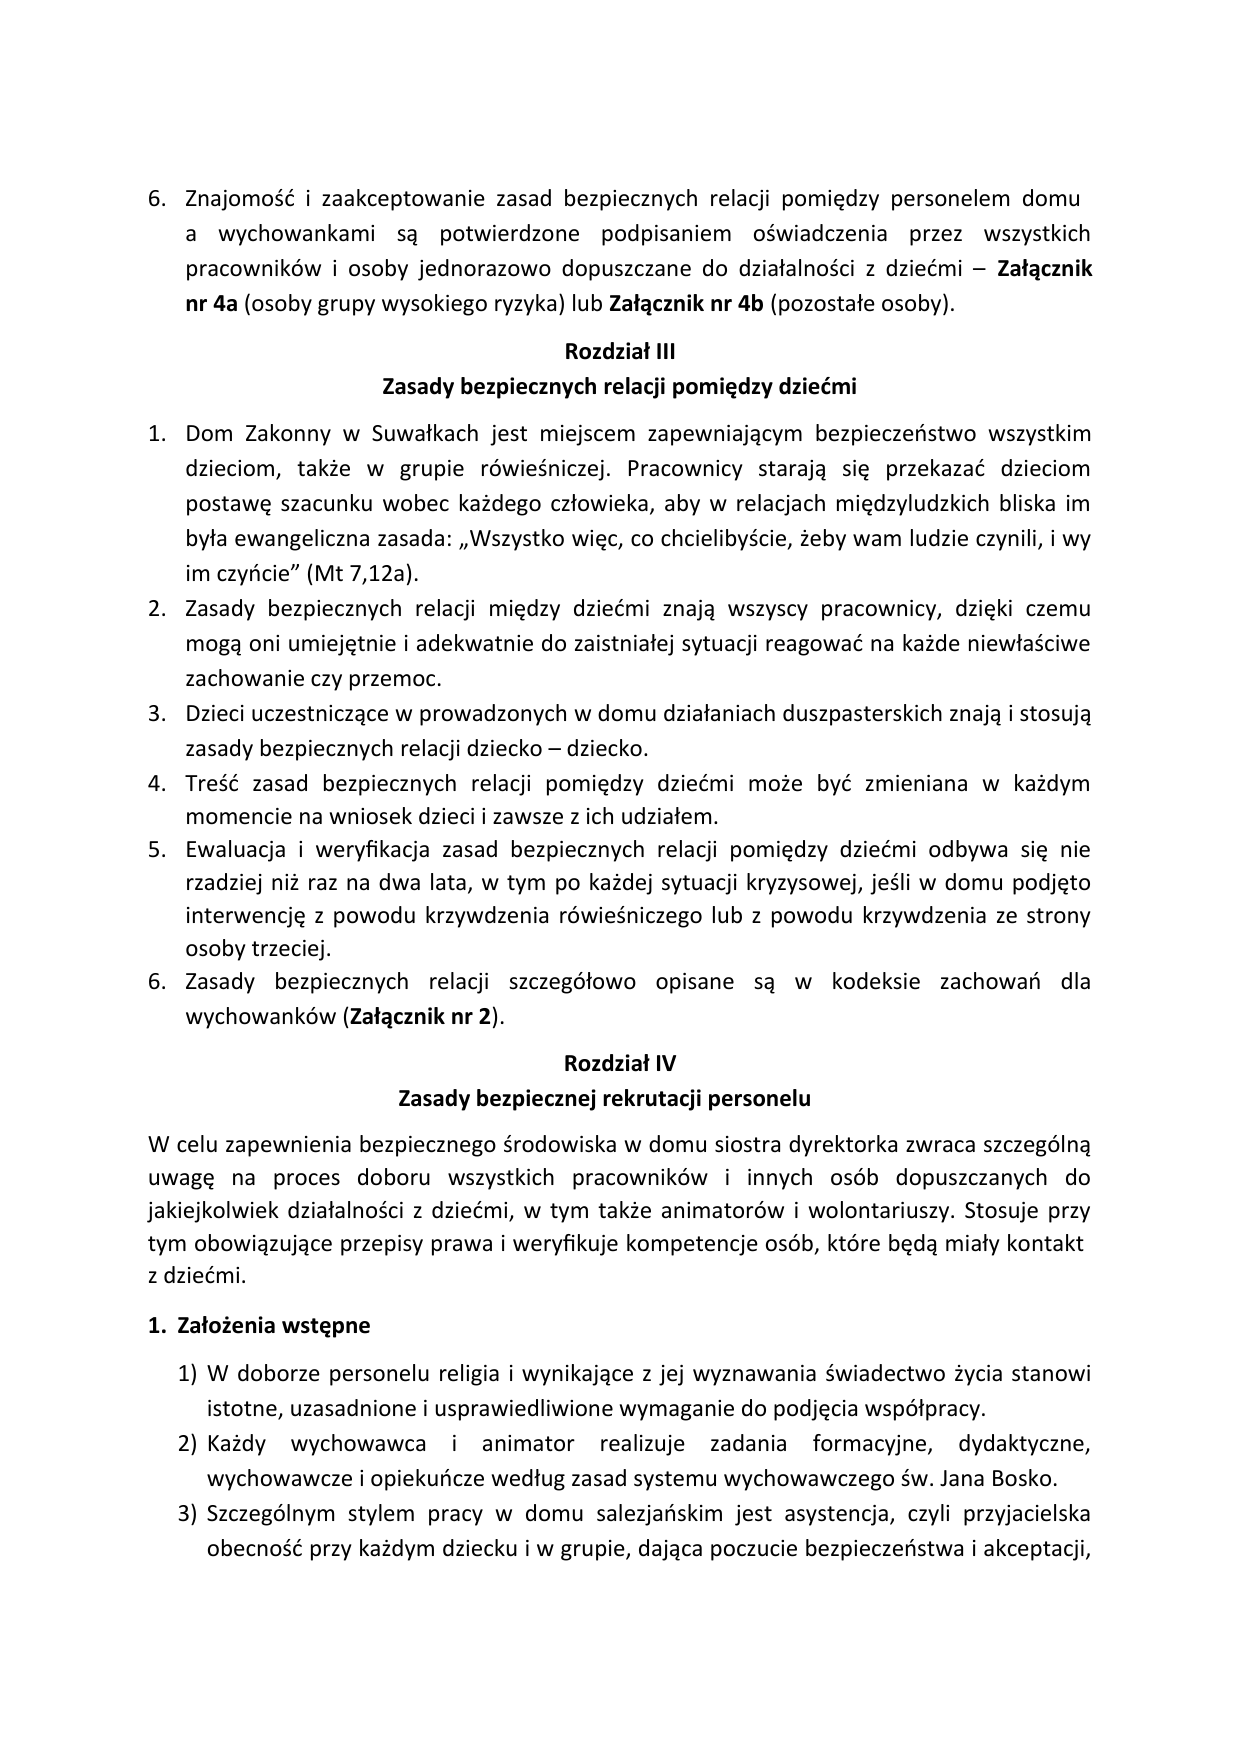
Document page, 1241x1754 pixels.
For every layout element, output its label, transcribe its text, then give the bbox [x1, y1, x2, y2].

text Zasady bezpiecznej rekrutacji personelu [146, 1083, 1064, 1113]
list Dom Zakonny w Suwałkach jest miejscem zapewniającym bezpieczeństwo wszystkim dzieciom, także w grupie rówieśniczej. Pracownicy starają się przekazać dzieciom postawę szacunku wobec każdego człowieka, aby w relacjach międzyludzkich bliska im była ewangeliczna zasada: „Wszystko więc, co chcielibyście, żeby wam ludzie czynili, i wy im czyńcie” (Mt 7,12a). [148, 418, 1093, 588]
list Założenia wstępne [148, 1309, 1093, 1340]
list Każdy wychowawca i animator realizuje zadania formacyjne, dydaktyczne, wychowawcze i opiekuńcze według zasad systemu wychowawczego św. Jana Bosko. [177, 1427, 1093, 1492]
list Znajomość i zaakceptowanie zasad bezpiecznych relacji pomiędzy personelem domu a wychowankami są potwierdzone podpisaniem oświadczenia przez wszystkich pracowników i osoby jednorazowo dopuszczane do działalności z dziećmi – Załącznik nr 4a (osoby grupy wysokiego ryzyka) lub Załącznik nr 4b (pozostałe osoby). [148, 183, 1093, 318]
list Zasady bezpiecznych relacji szczegółowo opisane są w kodeksie zachowań dla wychowanków (Załącznik nr 2). [148, 965, 1093, 1031]
text W celu zapewnienia bezpiecznego środowiska w domu siostra dyrektorka zwraca szczególną uwagę na proces doboru wszystkich pracowników i innych osób dopuszczanych do jakiejkolwiek działalności z dziećmi, w tym także animatorów i wolontariuszy. Stosuje przy tym obowiązujące przepisy prawa i weryfikuje kompetencje osób, które będą miały kontakt z dziećmi. [148, 1128, 1093, 1290]
list Ewaluacja i weryfikacja zasad bezpiecznych relacji pomiędzy dziećmi odbywa się nie rzadziej niż raz na dwa lata, w tym po każdej sytuacji kryzysowej, jeśli w domu podjęto interwencję z powodu krzywdzenia rówieśniczego lub z powodu krzywdzenia ze strony osoby trzeciej. [148, 833, 1093, 963]
text Zasady bezpiecznych relacji pomiędzy dziećmi [148, 370, 1093, 401]
text Rozdział IV [148, 1048, 1093, 1078]
list Treść zasad bezpiecznych relacji pomiędzy dziećmi może być zmieniana w każdym momencie na wniosek dzieci i zawsze z ich udziałem. [148, 768, 1093, 831]
text Rozdział III [148, 335, 1093, 366]
list Zasady bezpiecznych relacji między dziećmi znają wszyscy pracownicy, dzięki czemu mogą oni umiejętnie i adekwatnie do zaistniałej sytuacji reagować na każde niewłaściwe zachowanie czy przemoc. [148, 593, 1093, 693]
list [177, 1497, 1093, 1562]
list W doborze personelu religia i wynikające z jej wyznawania świadectwo życia stanowi istotne, uzasadnione i usprawiedliwione wymaganie do podjęcia współpracy. [177, 1357, 1093, 1422]
list Dzieci uczestniczące w prowadzonych w domu działaniach duszpasterskich znają i stosują zasady bezpiecznych relacji dziecko – dziecko. [148, 698, 1093, 763]
